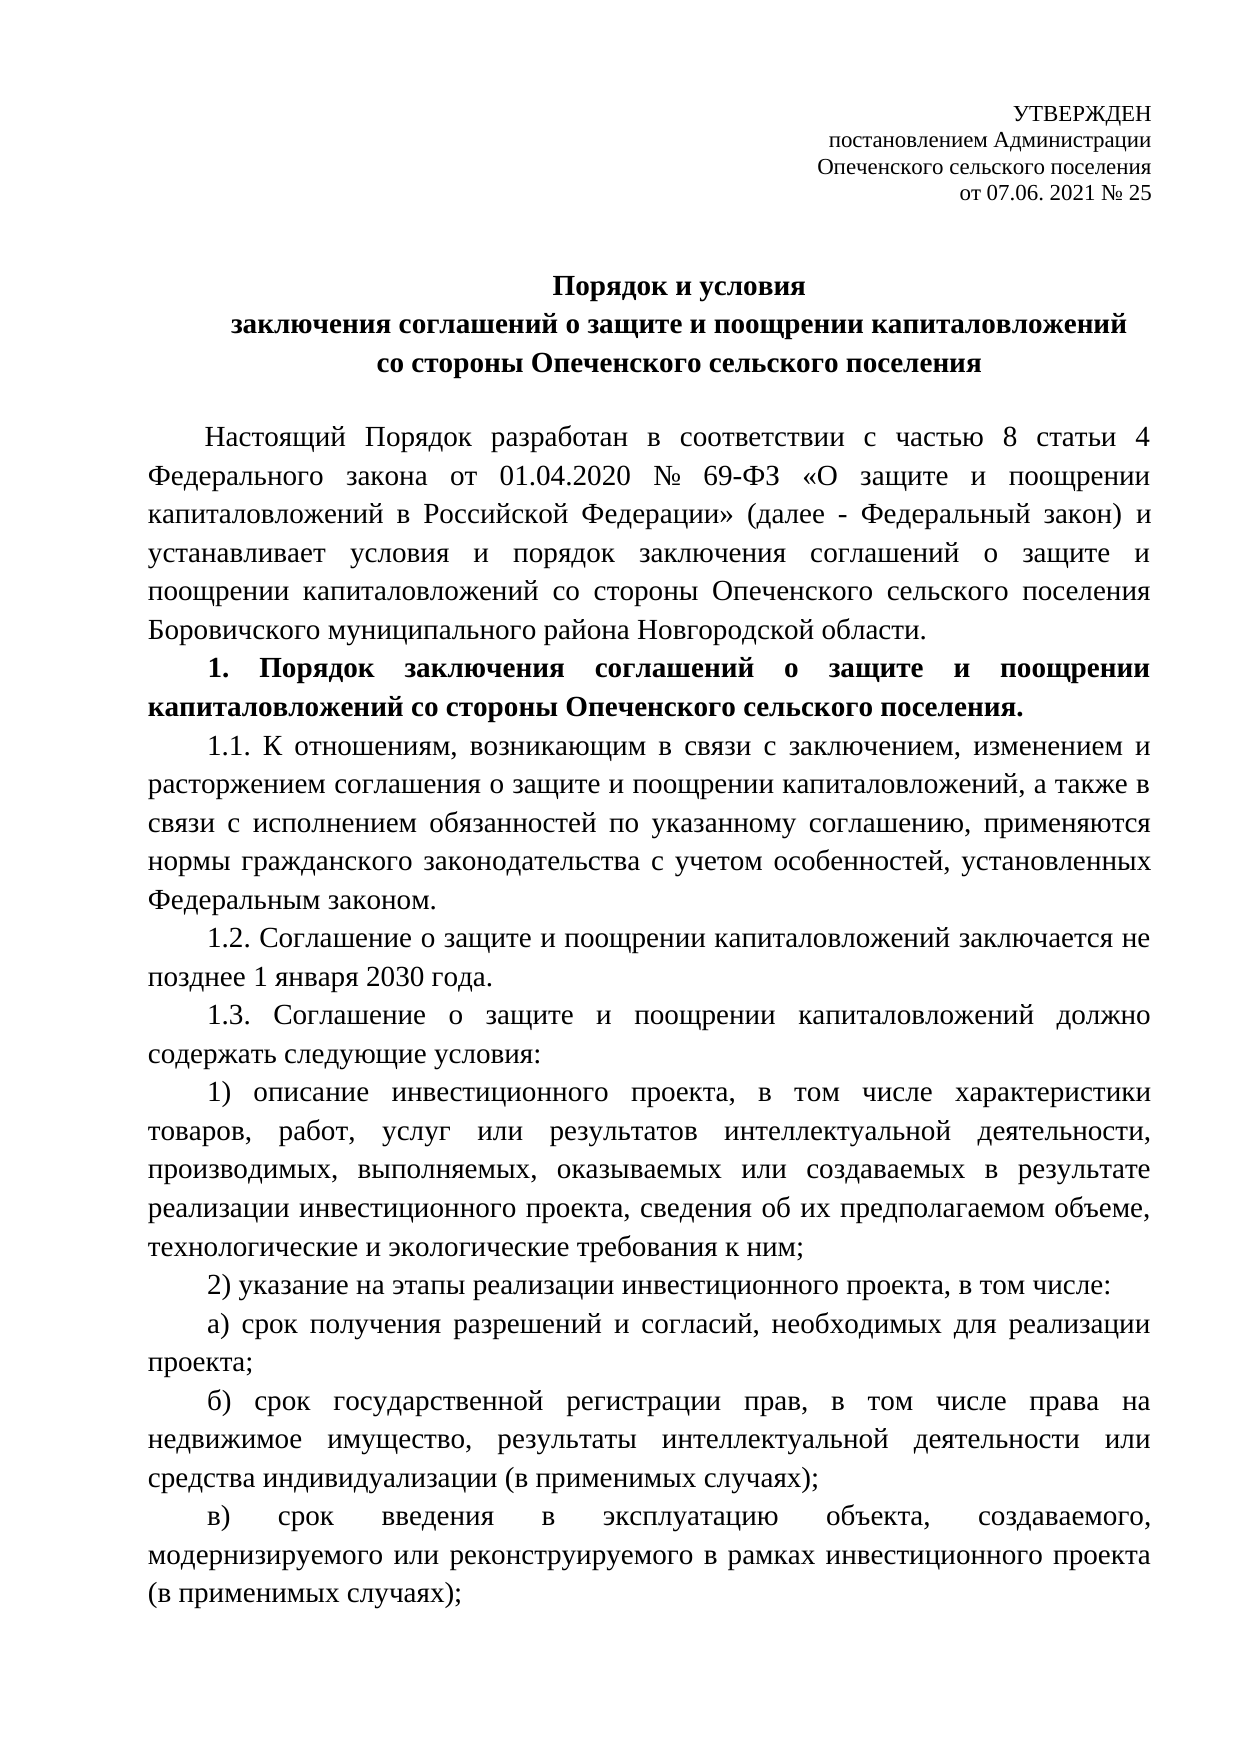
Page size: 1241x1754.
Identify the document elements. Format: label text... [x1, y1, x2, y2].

text Настоящий Порядок разработан в соответствии с частью 8 статьи 4 Федерального закона от 01.04.2020 № 69-ФЗ «О защите и поощрении капиталовложений в Российской Федерации» (далее - Федеральный закон) и устанавливает условия и порядок заключения соглашений о защите и поощрении капиталовложений со стороны Опеченского сельского поселения Боровичского муниципального района Новгородской области. [148, 491, 1152, 646]
text 1.1. К отношениям, возникающим в связи с заключением, изменением и расторжением соглашения о защите и поощрении капиталовложений, а также в связи с исполнением обязанностей по указанному соглашению, применяются нормы гражданского законодательства с учетом особенностей, установленных Федеральным законом. [148, 728, 1152, 915]
text Настоящий Порядок разработан в соответствии с частью 8 статьи 4 Федерального закона от 01.04.2020 № 69-ФЗ «О защите и поощрении капиталовложений в Российской Федерации» (далее - Федеральный закон) и устанавливает условия и порядок заключения соглашений о защите и поощрении капиталовложений со стороны Опеченского сельского поселения Боровичского муниципального района Новгородской области. [148, 419, 1152, 458]
text 2) указание на этапы реализации инвестиционного проекта, в том числе: [148, 1267, 1152, 1301]
text а) срок получения разрешений и согласий, необходимых для реализации проекта; [148, 1306, 1152, 1378]
text в) срок введения в эксплуатацию объекта, создаваемого, модернизируемого или реконструируемого в рамках инвестиционного проекта (в применимых случаях); [148, 1498, 1152, 1609]
text Опеченского сельского поселения [148, 153, 1152, 179]
text заключения соглашений о защите и поощрении капиталовложений [148, 306, 1152, 340]
text 1.2. Соглашение о защите и поощрении капиталовложений заключается не позднее 1 января 2030 года. [148, 920, 1152, 992]
text 1) описание инвестиционного проекта, в том числе характеристики товаров, работ, услуг или результатов интеллектуальной деятельности, производимых, выполняемых, оказываемых или создаваемых в результате реализации инвестиционного проекта, сведения об их предполагаемом объеме, технологические и экологические требования к ним; [148, 1074, 1152, 1262]
text со стороны Опеченского сельского поселения [148, 345, 1152, 378]
text постановлением Администрации [148, 127, 1152, 153]
text Порядок и условия [148, 268, 1152, 301]
text б) срок государственной регистрации прав, в том числе права на недвижимое имущество, результаты интеллектуальной деятельности или средства индивидуализации (в применимых случаях); [148, 1383, 1152, 1493]
text от 07.06. 2021 № 25 [148, 179, 1152, 206]
text УТВЕРЖДЕН [148, 100, 1152, 127]
text 1. Порядок заключения соглашений о защите и поощрении капиталовложений со стороны Опеченского сельского поселения. [148, 651, 1152, 723]
text 1.3. Соглашение о защите и поощрении капиталовложений должно содержать следующие условия: [148, 997, 1152, 1069]
